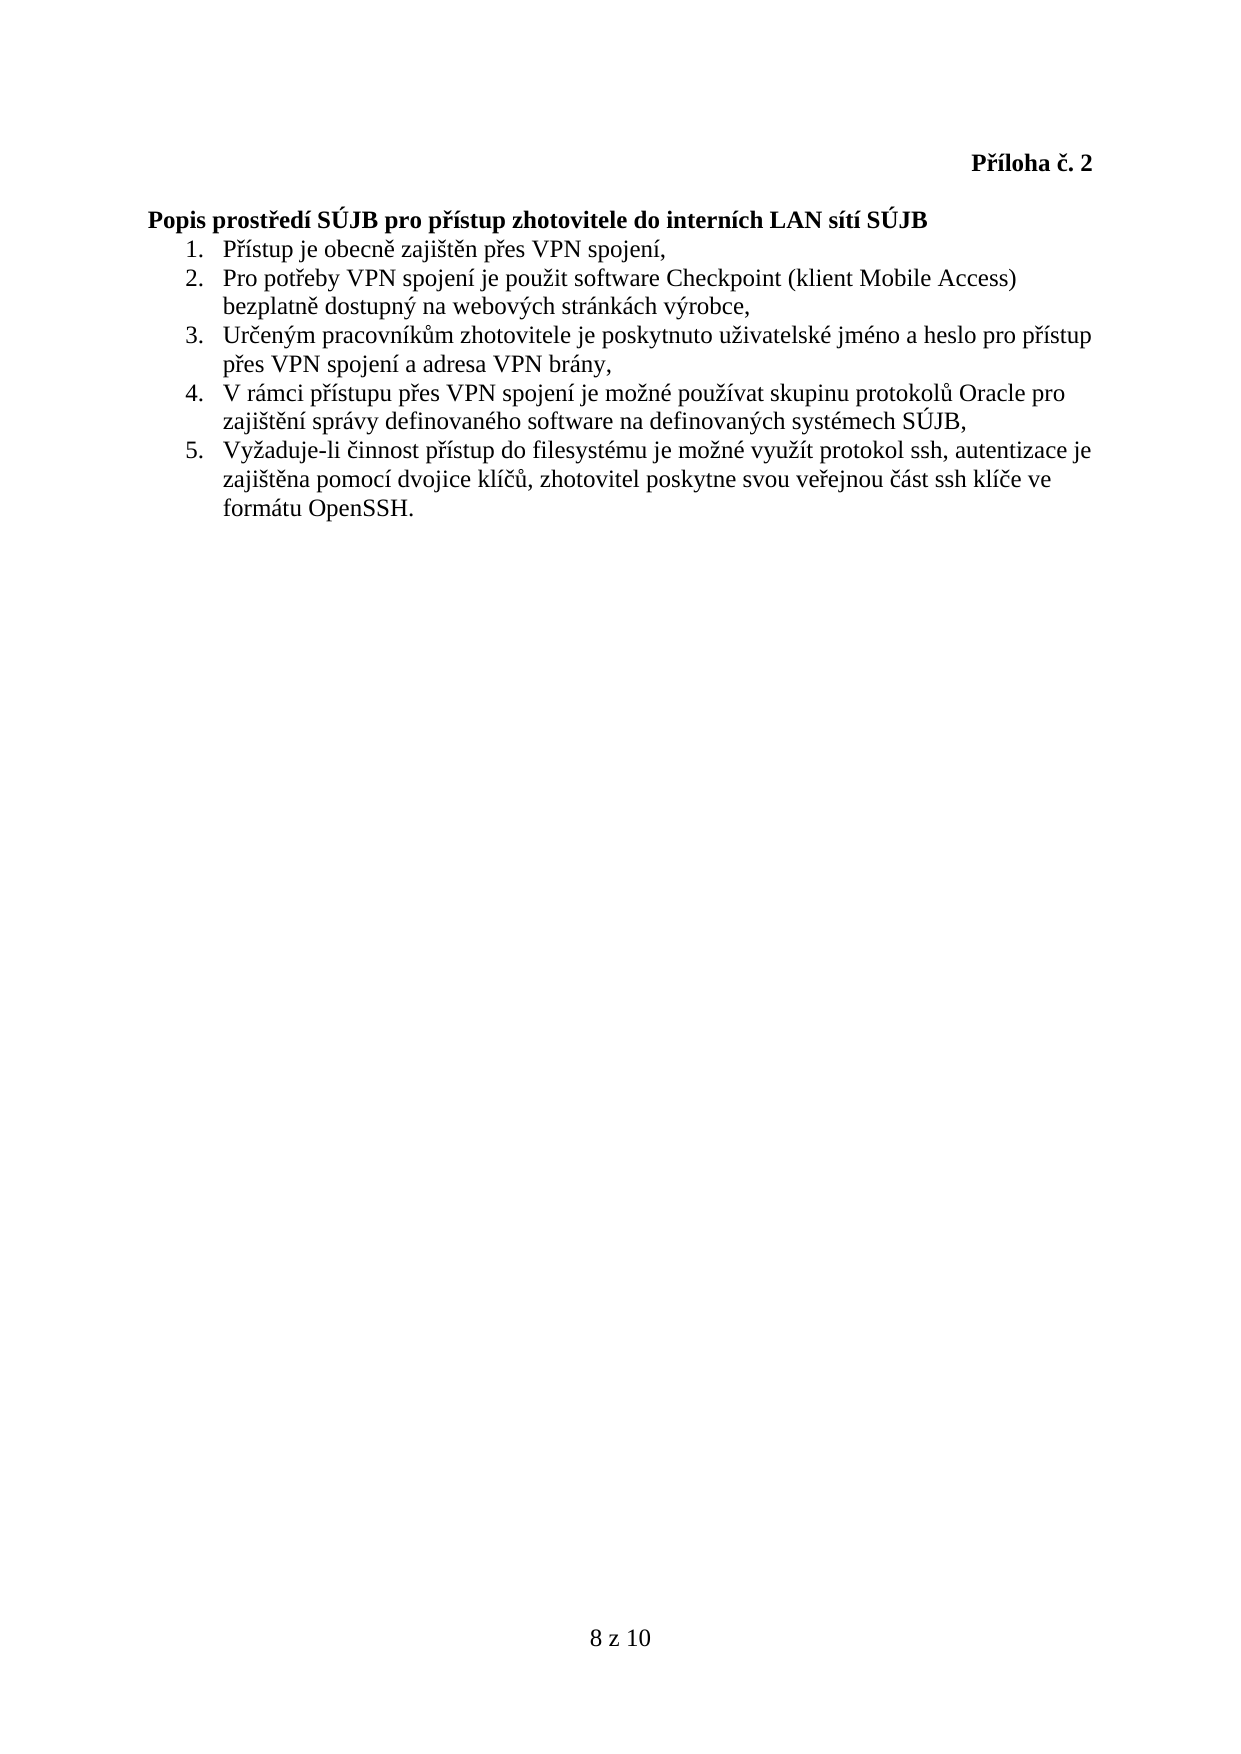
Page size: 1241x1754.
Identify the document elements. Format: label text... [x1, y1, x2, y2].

list Určeným pracovníkům zhotovitele je poskytnuto uživatelské jméno a heslo pro přístup přes VPN spojení a adresa VPN brány, [185, 320, 1093, 378]
list V rámci přístupu přes VPN spojení je možné používat skupinu protokolů Oracle pro zajištění správy definovaného software na definovaných systémech SÚJB, [185, 378, 1093, 435]
list Přístup je obecně zajištěn přes VPN spojení, [185, 234, 1093, 263]
text Příloha č. 2 [148, 148, 1093, 176]
list Vyžaduje-li činnost přístup do filesystému je možné využít protokol ssh, autentizace je zajištěna pomocí dvojice klíčů, zhotovitel poskytne svou veřejnou část ssh klíče ve formátu OpenSSH. [185, 435, 1093, 521]
text Popis prostředí SÚJB pro přístup zhotovitele do interních LAN sítí SÚJB [148, 205, 1093, 234]
list Pro potřeby VPN spojení je použit software Checkpoint (klient Mobile Access) bezplatně dostupný na webových stránkách výrobce, [185, 263, 1093, 320]
